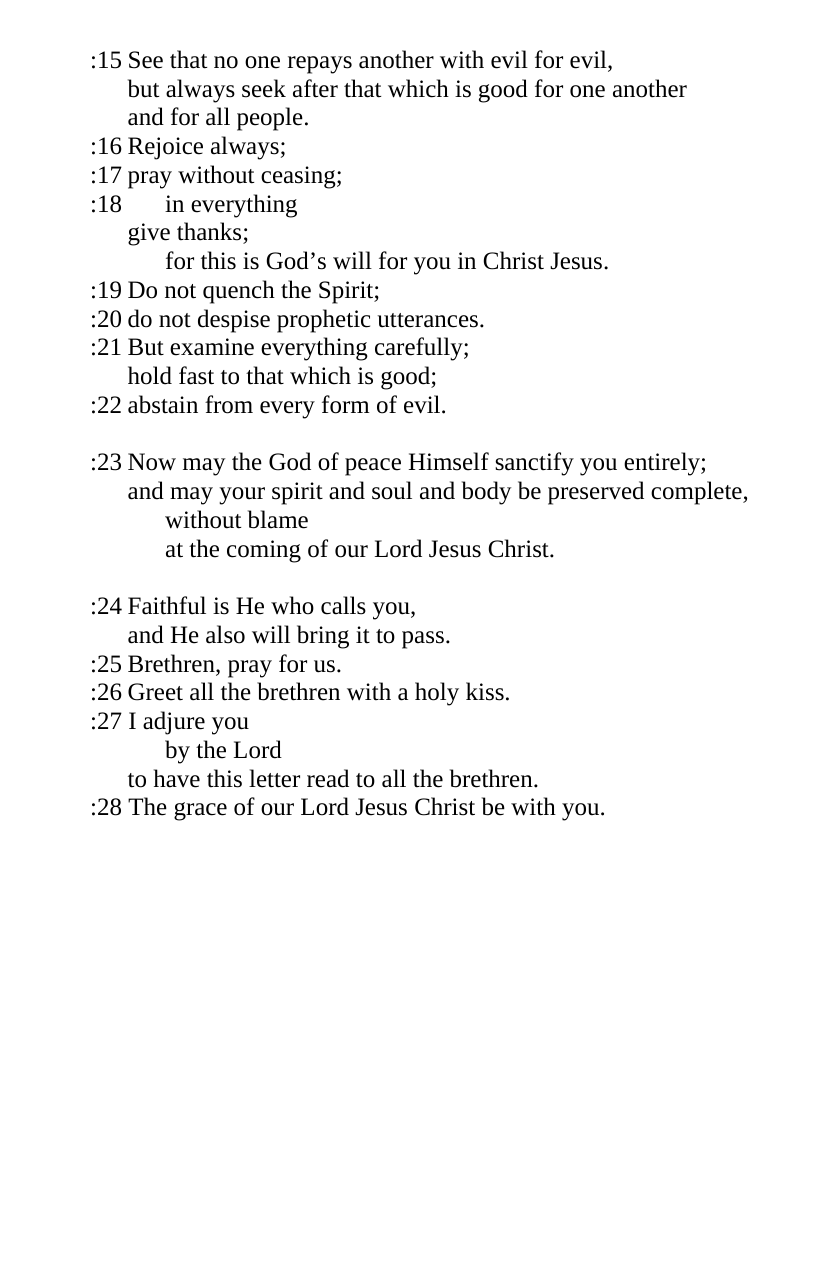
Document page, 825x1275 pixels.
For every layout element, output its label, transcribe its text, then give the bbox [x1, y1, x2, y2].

text :26 Greet all the brethren with a holy kiss. [90, 677, 780, 706]
text :16 Rejoice always; [90, 131, 780, 160]
text to have this letter read to all the brethren. [90, 764, 780, 792]
text but always seek after that which is good for one another [90, 74, 780, 102]
text and for all people. [90, 102, 780, 131]
text :24 Faithful is He who calls you, [90, 591, 780, 620]
text and may your spirit and soul and body be preserved complete, [90, 476, 780, 505]
text give thanks; [90, 217, 780, 246]
text :18 in everything [90, 189, 780, 217]
text :17 pray without ceasing; [90, 160, 780, 189]
text and He also will bring it to pass. [90, 620, 780, 649]
text :25 Brethren, pray for us. [90, 649, 780, 677]
text :23 Now may the God of peace Himself sanctify you entirely; [90, 447, 780, 476]
text by the Lord [90, 735, 780, 764]
text :20 do not despise prophetic utterances. [90, 304, 780, 332]
text :27 I adjure you [90, 706, 780, 735]
text :21 But examine everything carefully; [90, 332, 780, 361]
text :22 abstain from every form of evil. [90, 390, 780, 419]
text :19 Do not quench the Spirit; [90, 275, 780, 304]
text :15 See that no one repays another with evil for evil, [90, 45, 780, 74]
text at the coming of our Lord Jesus Christ. [90, 534, 780, 562]
text for this is God’s will for you in Christ Jesus. [90, 246, 780, 275]
text hold fast to that which is good; [90, 361, 780, 390]
text :28 The grace of our Lord Jesus Christ be with you. [90, 792, 780, 821]
text without blame [90, 505, 780, 534]
